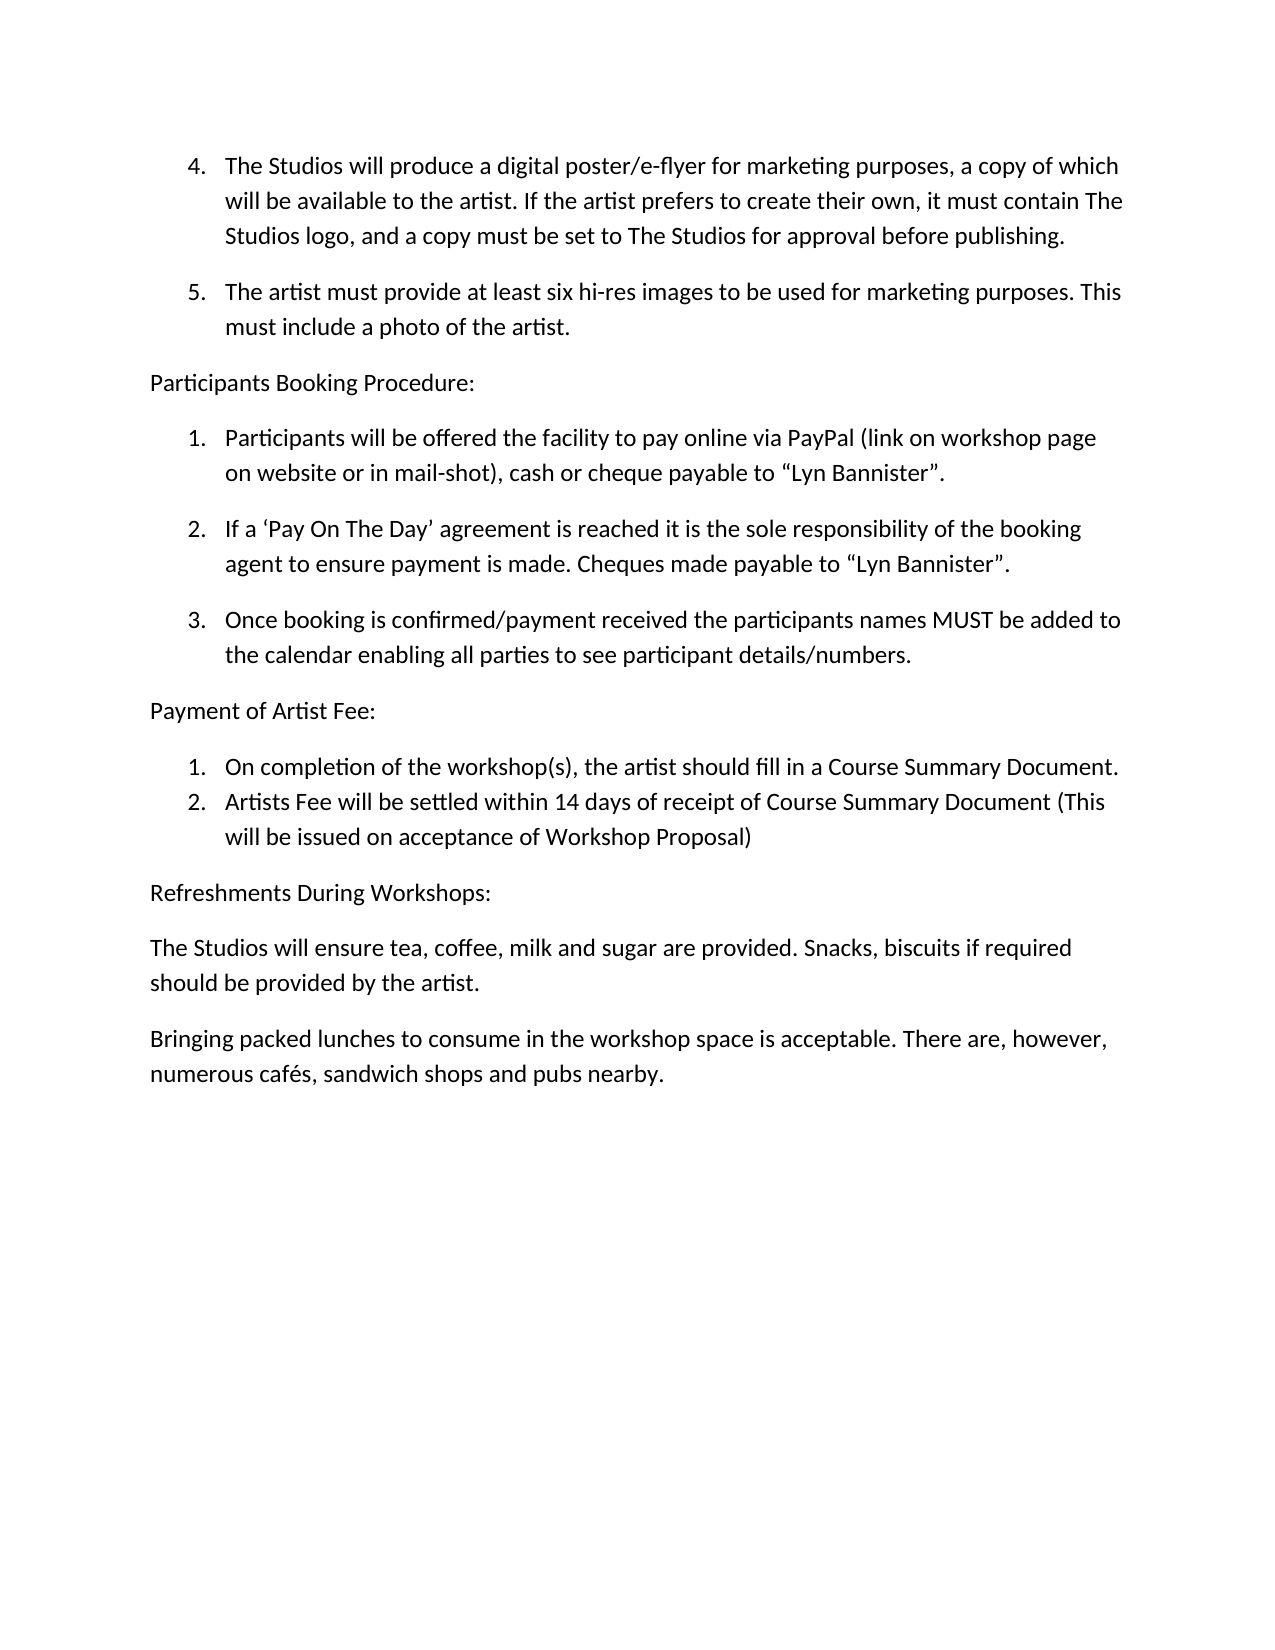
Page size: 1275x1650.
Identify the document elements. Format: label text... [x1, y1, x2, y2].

text Refreshments During Workshops: [150, 877, 1125, 907]
list Artists Fee will be settled within 14 days of receipt of Course Summary Document (This will be issued on acceptance of Workshop Proposal) [187, 786, 1125, 851]
list The artist must provide at least six hi-res images to be used for marketing purposes. This must include a photo of the artist. [187, 276, 1125, 341]
list Once booking is confirmed/payment received the participants names MUST be added to the calendar enabling all parties to see participant details/numbers. [187, 604, 1125, 670]
text Bringing packed lunches to consume in the workshop space is acceptable. There are, however, numerous cafés, sandwich shops and pubs nearby. [150, 1023, 1125, 1089]
list The Studios will produce a digital poster/e-flyer for marketing purposes, a copy of which will be available to the artist. If the artist prefers to create their own, it must contain The Studios logo, and a copy must be set to The Studios for approval before publishing. [187, 150, 1125, 251]
text Payment of Artist Fee: [150, 695, 1125, 726]
list If a ‘Pay On The Day’ agreement is reached it is the sole responsibility of the booking agent to ensure payment is made. Cheques made payable to “Lyn Bannister”. [187, 513, 1125, 579]
list On completion of the workshop(s), the artist should fill in a Course Summary Document. [187, 751, 1125, 781]
text The Studios will ensure tea, coffee, milk and sugar are provided. Snacks, biscuits if required should be provided by the artist. [150, 932, 1125, 998]
text Participants Booking Procedure: [150, 367, 1125, 397]
list Participants will be offered the facility to pay online via PayPal (link on workshop page on website or in mail-shot), cash or cheque payable to “Lyn Bannister”. [187, 422, 1125, 488]
